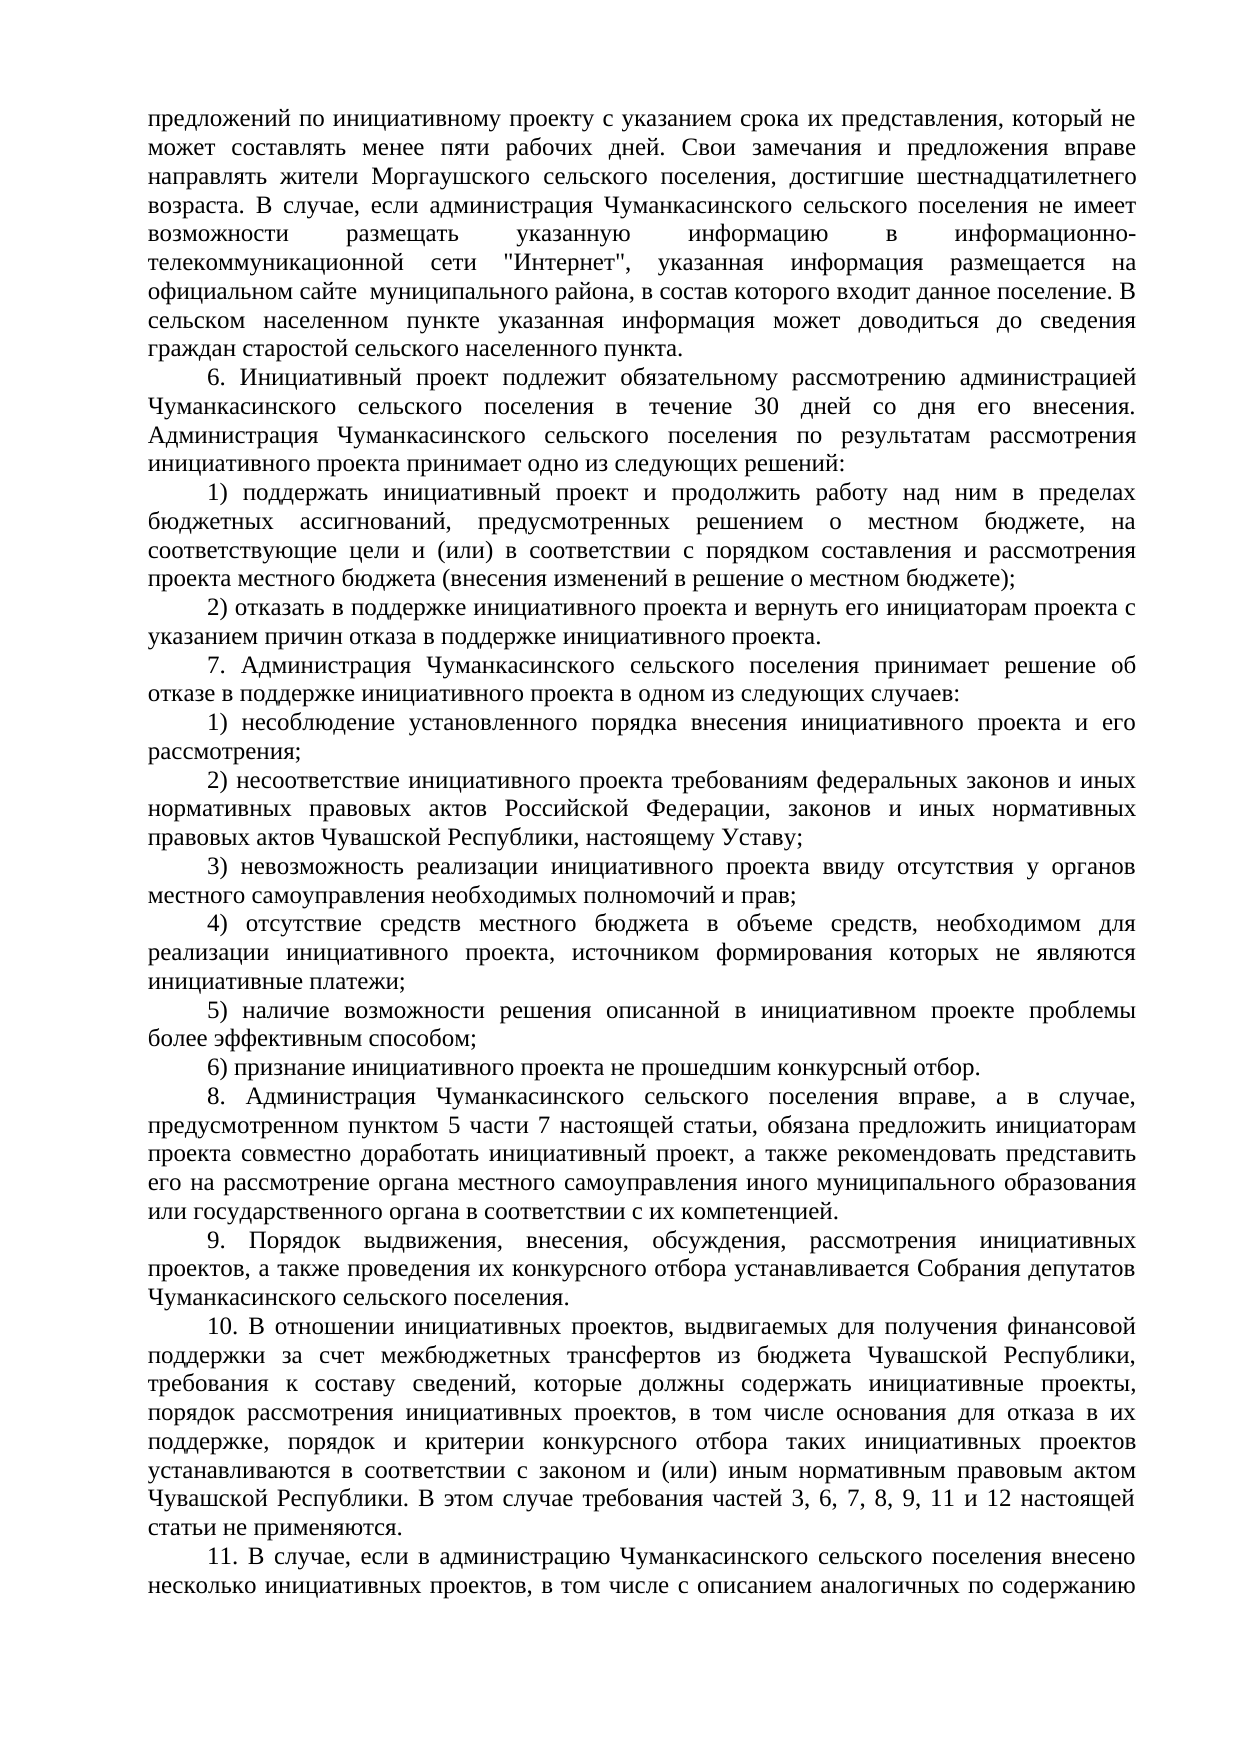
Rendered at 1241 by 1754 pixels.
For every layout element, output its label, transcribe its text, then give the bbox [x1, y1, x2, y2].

text 3) невозможность реализации инициативного проекта ввиду отсутствия у органов местного самоуправления необходимых полномочий и прав; [148, 851, 1137, 908]
text 4) отсутствие средств местного бюджета в объеме средств, необходимом для реализации инициативного проекта, источником формирования которых не являются инициативные платежи; [148, 908, 1137, 995]
text 2) несоответствие инициативного проекта требованиям федеральных законов и иных нормативных правовых актов Российской Федерации, законов и иных нормативных правовых актов Чувашской Республики, настоящему Уставу; [148, 765, 1137, 851]
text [148, 1541, 1137, 1598]
text 1) поддержать инициативный проект и продолжить работу над ним в пределах бюджетных ассигнований, предусмотренных решением о местном бюджете, на соответствующие цели и (или) в соответствии с порядком составления и рассмотрения проекта местного бюджета (внесения изменений в решение о местном бюджете); [148, 477, 1137, 592]
text 8. Администрация Чуманкасинского сельского поселения вправе, а в случае, предусмотренном пунктом 5 части 7 настоящей статьи, обязана предложить инициаторам проекта совместно доработать инициативный проект, а также рекомендовать представить его на рассмотрение органа местного самоуправления иного муниципального образования или государственного органа в соответствии с их компетенцией. [148, 1081, 1137, 1225]
text 2) отказать в поддержке инициативного проекта и вернуть его инициаторам проекта с указанием причин отказа в поддержке инициативного проекта. [148, 592, 1137, 650]
text 7. Администрация Чуманкасинского сельского поселения принимает решение об отказе в поддержке инициативного проекта в одном из следующих случаев: [148, 650, 1137, 707]
text 1) несоблюдение установленного порядка внесения инициативного проекта и его рассмотрения; [148, 707, 1137, 765]
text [148, 103, 1137, 362]
text 6. Инициативный проект подлежит обязательному рассмотрению администрацией Чуманкасинского сельского поселения в течение 30 дней со дня его внесения. Администрация Чуманкасинского сельского поселения по результатам рассмотрения инициативного проекта принимает одно из следующих решений: [148, 362, 1137, 477]
text 5) наличие возможности решения описанной в инициативном проекте проблемы более эффективным способом; [148, 995, 1137, 1052]
text 6) признание инициативного проекта не прошедшим конкурсный отбор. [148, 1052, 1137, 1081]
text 10. В отношении инициативных проектов, выдвигаемых для получения финансовой поддержки за счет межбюджетных трансфертов из бюджета Чувашской Республики, требования к составу сведений, которые должны содержать инициативные проекты, порядок рассмотрения инициативных проектов, в том числе основания для отказа в их поддержке, порядок и критерии конкурсного отбора таких инициативных проектов устанавливаются в соответствии с законом и (или) иным нормативным правовым актом Чувашской Республики. В этом случае требования частей 3, 6, 7, 8, 9, 11 и 12 настоящей статьи не применяются. [148, 1311, 1137, 1541]
text 9. Порядок выдвижения, внесения, обсуждения, рассмотрения инициативных проектов, а также проведения их конкурсного отбора устанавливается Собрания депутатов Чуманкасинского сельского поселения. [148, 1225, 1137, 1311]
